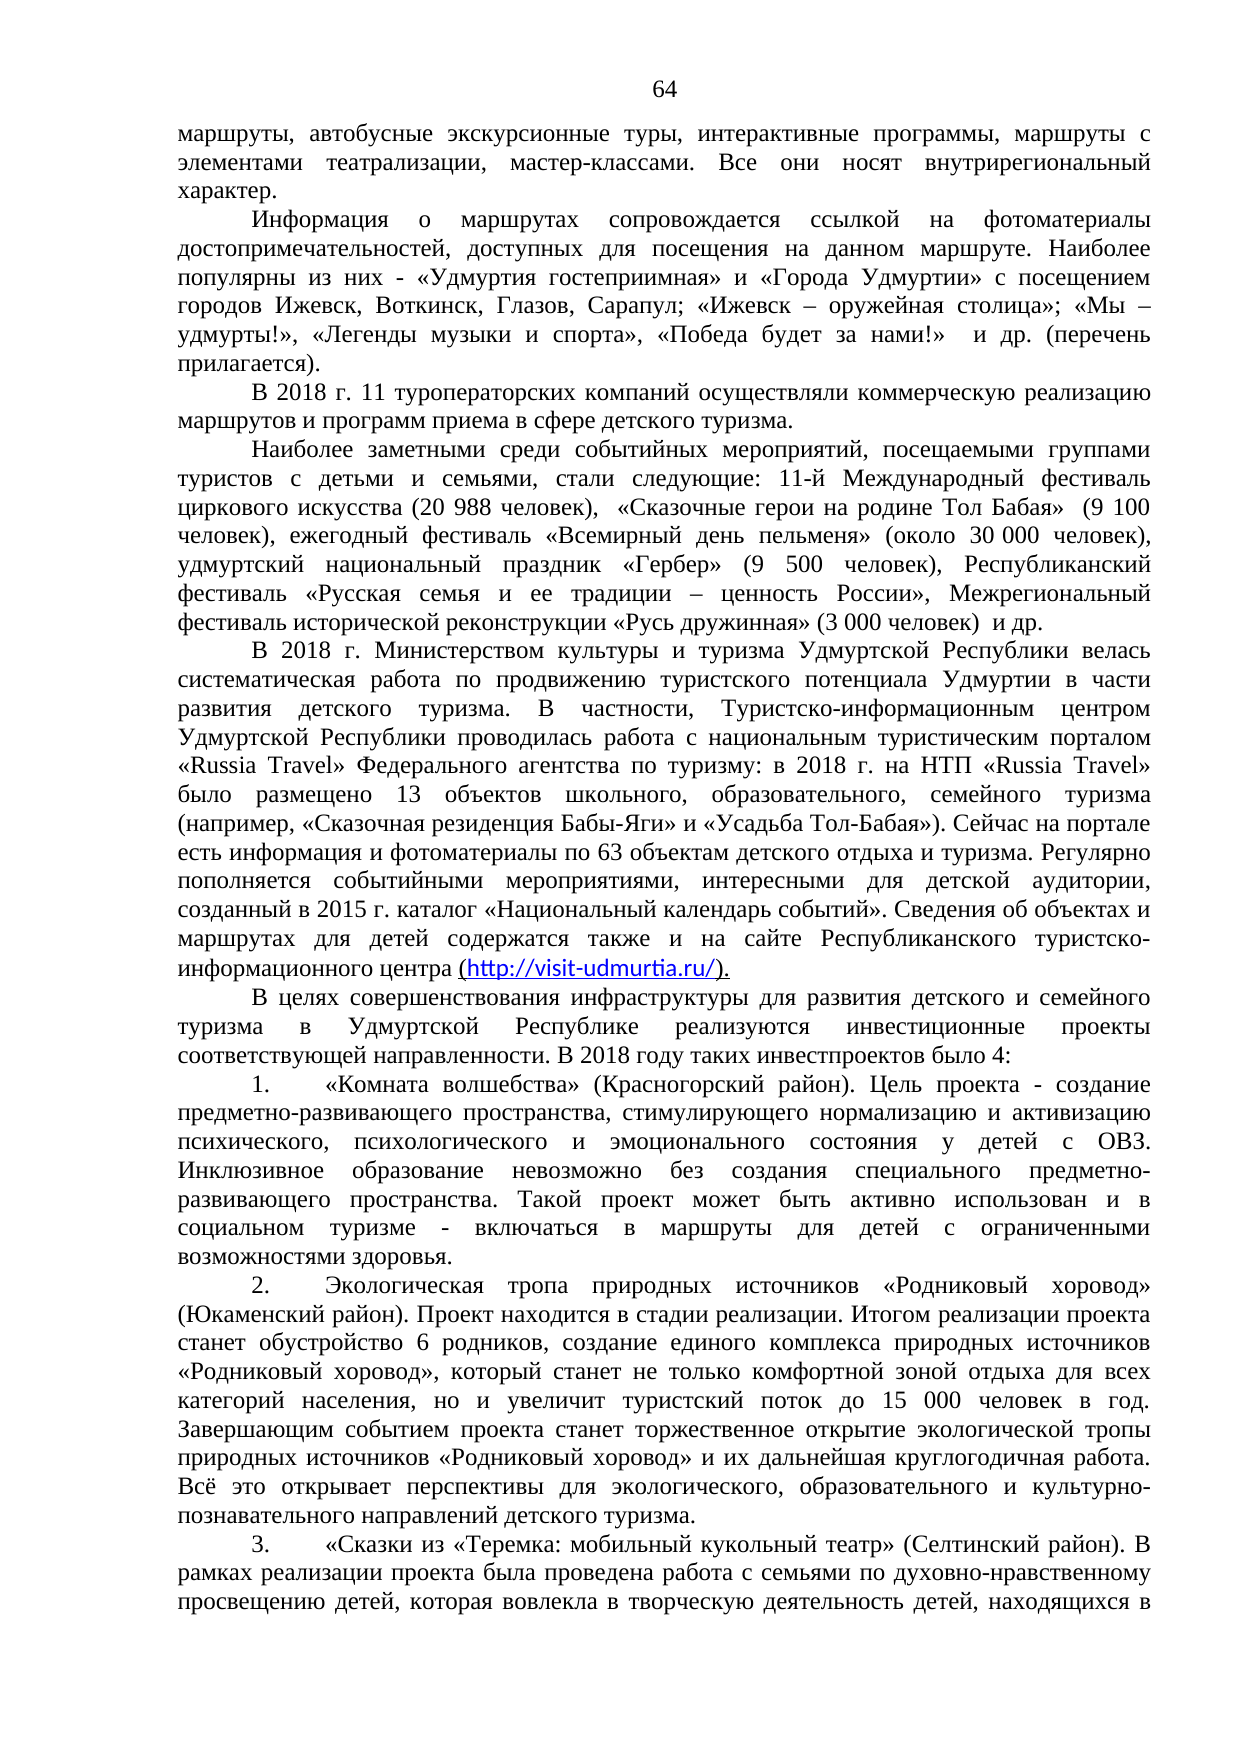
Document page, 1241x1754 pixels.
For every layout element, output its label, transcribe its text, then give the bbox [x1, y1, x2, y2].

text В 2018 г. 11 туроператорских компаний осуществляли коммерческую реализацию маршрутов и программ приема в сфере детского туризма. [177, 377, 1152, 434]
text Информация о маршрутах сопровождается ссылкой на фотоматериалы достопримечательностей, доступных для посещения на данном маршруте. Наиболее популярны из них - «Удмуртия гостеприимная» и «Города Удмуртии» с посещением городов Ижевск, Воткинск, Глазов, Сарапул; «Ижевск – оружейная столица»; «Мы – удмурты!», «Легенды музыки и спорта», «Победа будет за нами!» и др. (перечень прилагается). [177, 204, 1152, 377]
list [177, 1529, 1152, 1615]
list «Комната волшебства» (Красногорский район). Цель проекта - создание предметно-развивающего пространства, стимулирующего нормализацию и активизацию психического, психологического и эмоционального состояния у детей с ОВЗ. Инклюзивное образование невозможно без создания специального предметно-развивающего пространства. Такой проект может быть активно использован и в социальном туризме - включаться в маршруты для детей с ограниченными возможностями здоровья. [177, 1069, 1152, 1270]
text Наиболее заметными среди событийных мероприятий, посещаемыми группами туристов с детьми и семьями, стали следующие: 11-й Международный фестиваль циркового искусства (20 988 человек), «Сказочные герои на родине Тол Бабая» (9 100 человек), ежегодный фестиваль «Всемирный день пельменя» (около 30 000 человек), удмуртский национальный праздник «Гербер» (9 500 человек), Республиканский фестиваль «Русская семья и ее традиции – ценность России», Межрегиональный фестиваль исторической реконструкции «Русь дружинная» (3 000 человек) и др. [177, 434, 1152, 636]
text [177, 118, 1152, 204]
list Экологическая тропа природных источников «Родниковый хоровод» (Юкаменский район). Проект находится в стадии реализации. Итогом реализации проекта станет обустройство 6 родников, создание единого комплекса природных источников «Родниковый хоровод», который станет не только комфортной зоной отдыха для всех категорий населения, но и увеличит туристский поток до 15 000 человек в год. Завершающим событием проекта станет торжественное открытие экологической тропы природных источников «Родниковый хоровод» и их дальнейшая круглогодичная работа. Всё это открывает перспективы для экологического, образовательного и культурно-познавательного направлений детского туризма. [177, 1270, 1152, 1529]
text В 2018 г. Министерством культуры и туризма Удмуртской Республики велась систематическая работа по продвижению туристского потенциала Удмуртии в части развития детского туризма. В частности, Туристско-информационным центром Удмуртской Республики проводилась работа с национальным туристическим порталом «Russia Travel» Федерального агентства по туризму: в 2018 г. на НТП «Russia Travel» было размещено 13 объектов школьного, образовательного, семейного туризма (например, «Сказочная резиденция Бабы-Яги» и «Усадьба Тол-Бабая»). Сейчас на портале есть информация и фотоматериалы по 63 объектам детского отдыха и туризма. Регулярно пополняется событийными мероприятиями, интересными для детской аудитории, созданный в 2015 г. каталог «Национальный календарь событий». Сведения об объектах и маршрутах для детей содержатся также и на сайте Республиканского туристско-информационного центра (http://visit-udmurtia.ru/). [177, 636, 1152, 982]
text В целях совершенствования инфраструктуры для развития детского и семейного туризма в Удмуртской Республике реализуются инвестиционные проекты соответствующей направленности. В 2018 году таких инвестпроектов было 4: [177, 982, 1152, 1069]
